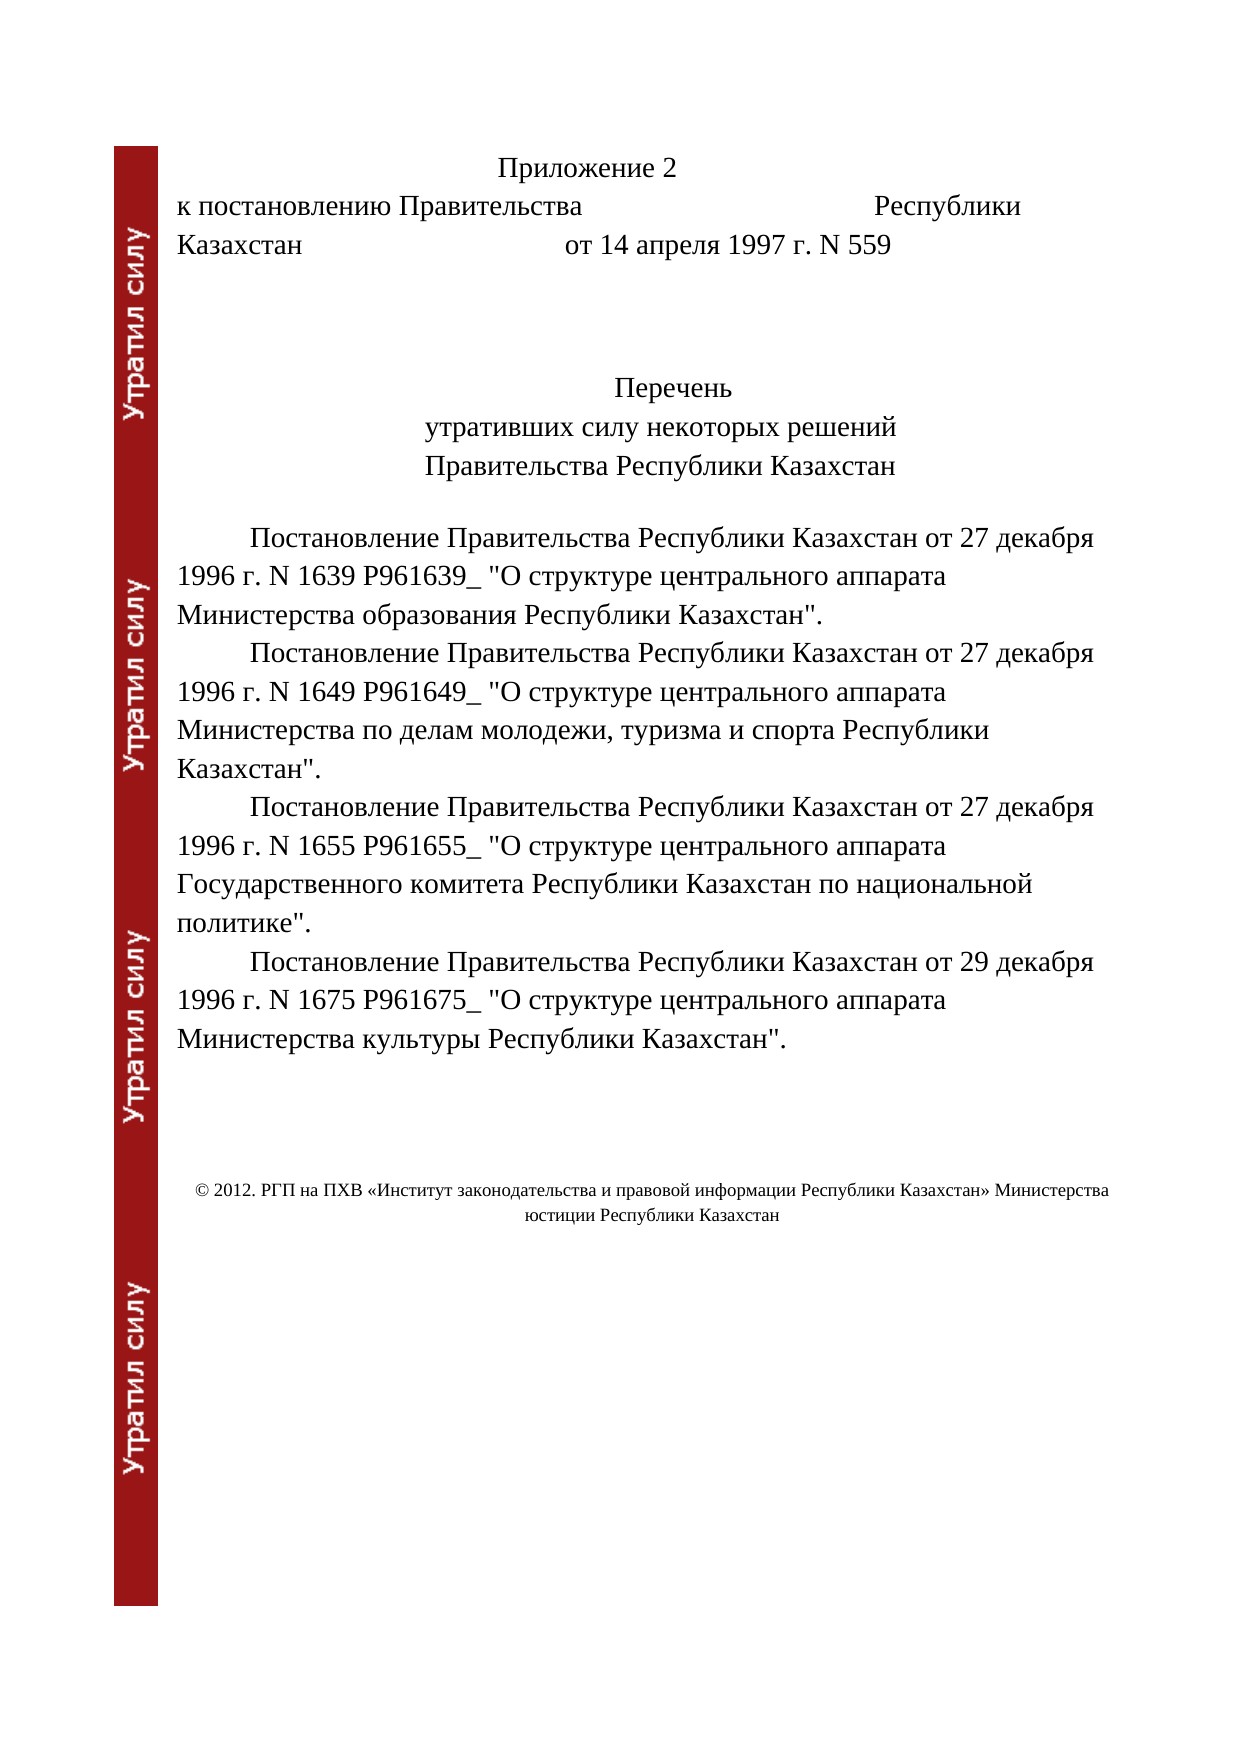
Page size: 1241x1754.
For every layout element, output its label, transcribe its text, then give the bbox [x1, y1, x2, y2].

text Перечень утративших силу некоторых решений Правительства Республики Казахстан Постановление Правительства Республики Казахстан от 27 декабря 1996 г. N 1639 P961639_ "О структуре центрального аппарата Министерства образования Республики Казахстан". Постановление Правительства Республики Казахстан от 27 декабря 1996 г. N 1649 P961649_ "О структуре центрального аппарата Министерства по делам молодежи, туризма и спорта Республики Казахстан". Постановление Правительства Республики Казахстан от 27 декабря 1996 г. N 1655 P961655_ "О структуре центрального аппарата Государственного комитета Республики Казахстан по национальной политике". Постановление Правительства Республики Казахстан от 29 декабря 1996 г. N 1675 P961675_ "О структуре центрального аппарата Министерства культуры Республики Казахстан". [112, 295, 1128, 1084]
text © 2012. РГП на ПХВ «Институт законодательства и правовой информации Республики Казахстан» Министерства юстиции Республики Казахстан [112, 1179, 1128, 1225]
picture [114, 146, 158, 150]
picture [114, 1084, 158, 1179]
text Приложение 2 к постановлению Правительства Республики Казахстан от 14 апреля 1997 г. N 559 [112, 150, 1128, 291]
picture [114, 291, 158, 295]
picture [114, 1225, 158, 1606]
